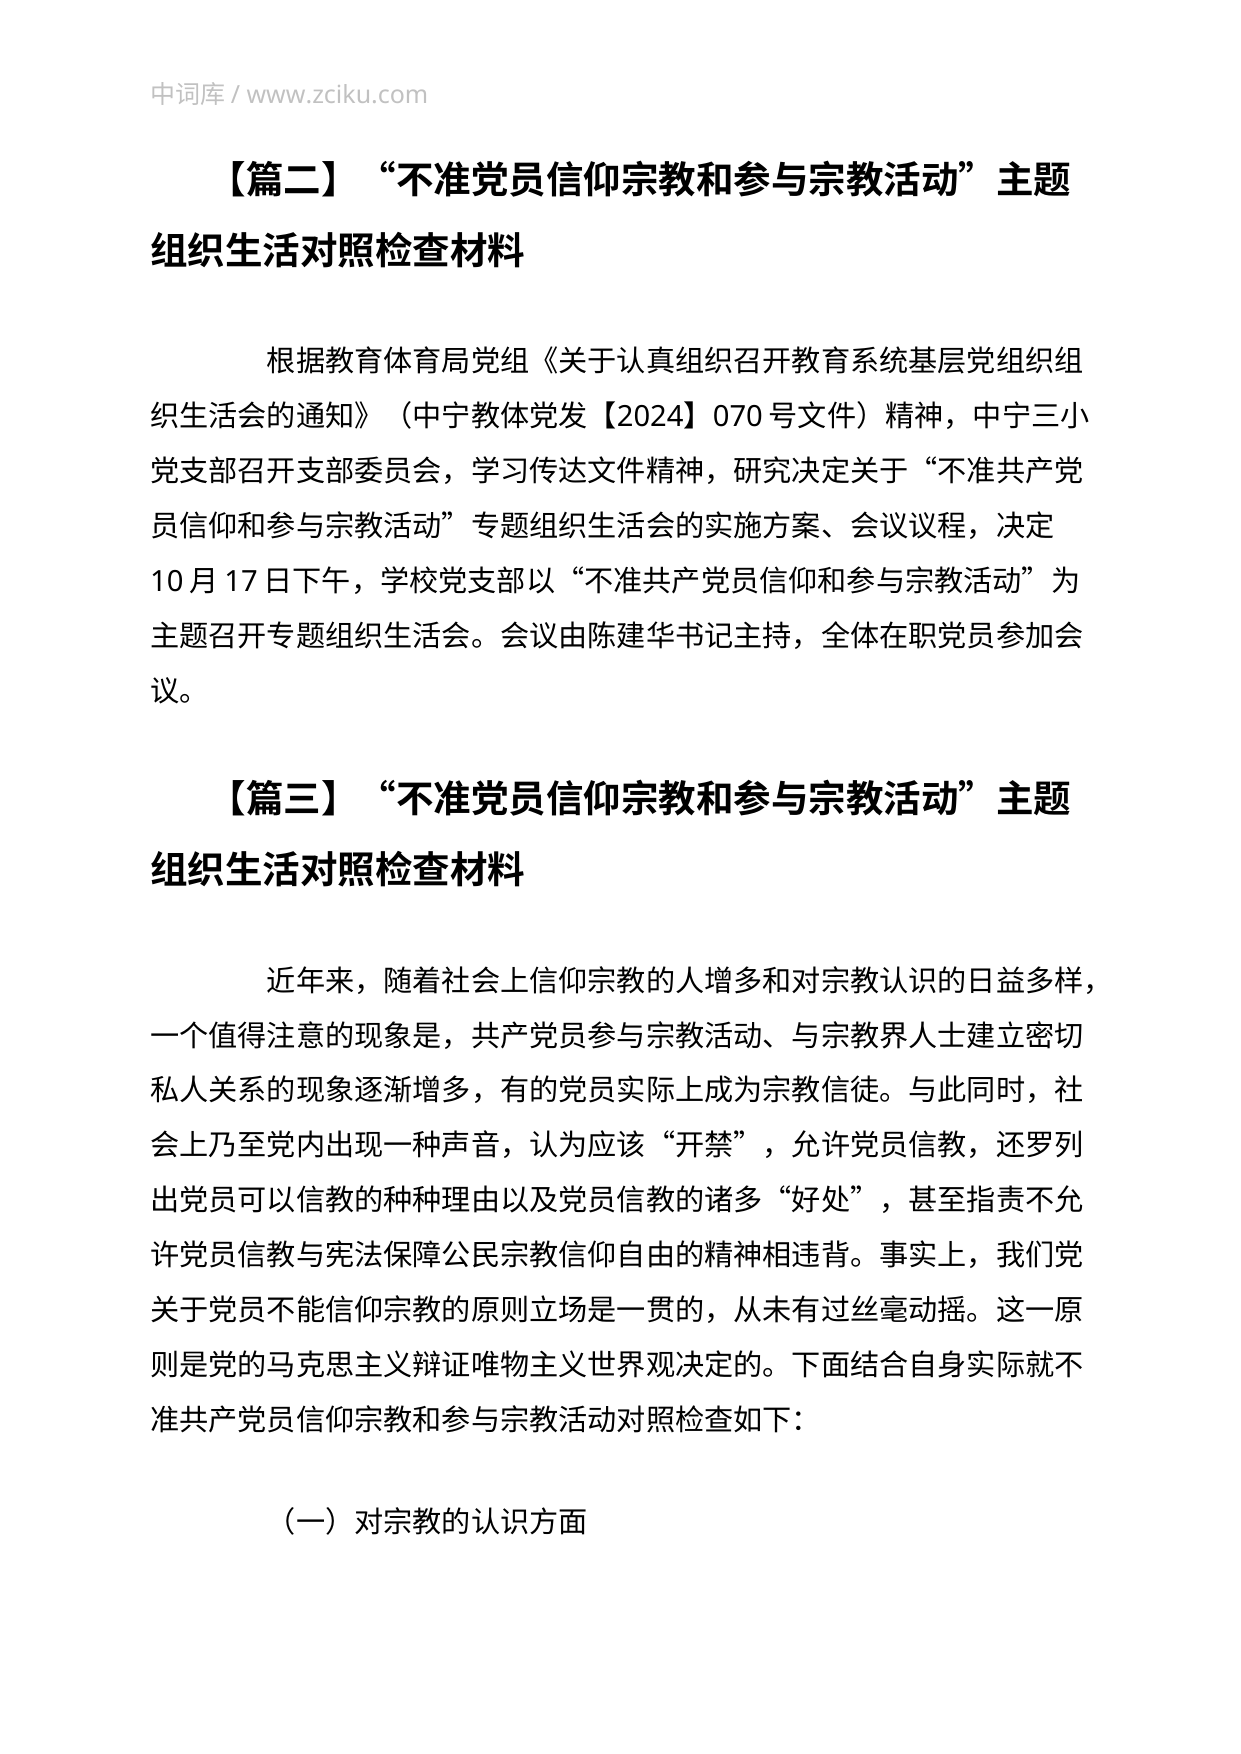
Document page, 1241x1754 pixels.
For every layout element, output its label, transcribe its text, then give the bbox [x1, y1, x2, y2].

text 近年来，随着社会上信仰宗教的人增多和对宗教认识的日益多样，一个值得注意的现象是，共产党员参与宗教活动、与宗教界人士建立密切私人关系的现象逐渐增多，有的党员实际上成为宗教信徒。与此同时，社会上乃至党内出现一种声音，认为应该“开禁”，允许党员信教，还罗列出党员可以信教的种种理由以及党员信教的诸多“好处”，甚至指责不允许党员信教与宪法保障公民宗教信仰自由的精神相违背。事实上，我们党关于党员不能信仰宗教的原则立场是一贯的，从未有过丝毫动摇。这一原则是党的马克思主义辩证唯物主义世界观决定的。下面结合自身实际就不准共产党员信仰宗教和参与宗教活动对照检查如下： [150, 957, 1090, 1439]
text 根据教育体育局党组《关于认真组织召开教育系统基层党组织组织生活会的通知》（中宁教体党发【2024】070号文件）精神，中宁三小党支部召开支部委员会，学习传达文件精神，研究决定关于“不准共产党员信仰和参与宗教活动”专题组织生活会的实施方案、会议议程，决定10月17日下午，学校党支部以“不准共产党员信仰和参与宗教活动”为主题召开专题组织生活会。会议由陈建华书记主持，全体在职党员参加会议。 [150, 338, 1090, 710]
text （一）对宗教的认识方面 [150, 1498, 1090, 1540]
text 【篇三】“不准党员信仰宗教和参与宗教活动”主题组织生活对照检查材料 [150, 769, 1090, 894]
text 【篇二】“不准党员信仰宗教和参与宗教活动”主题组织生活对照检查材料 [150, 150, 1090, 275]
